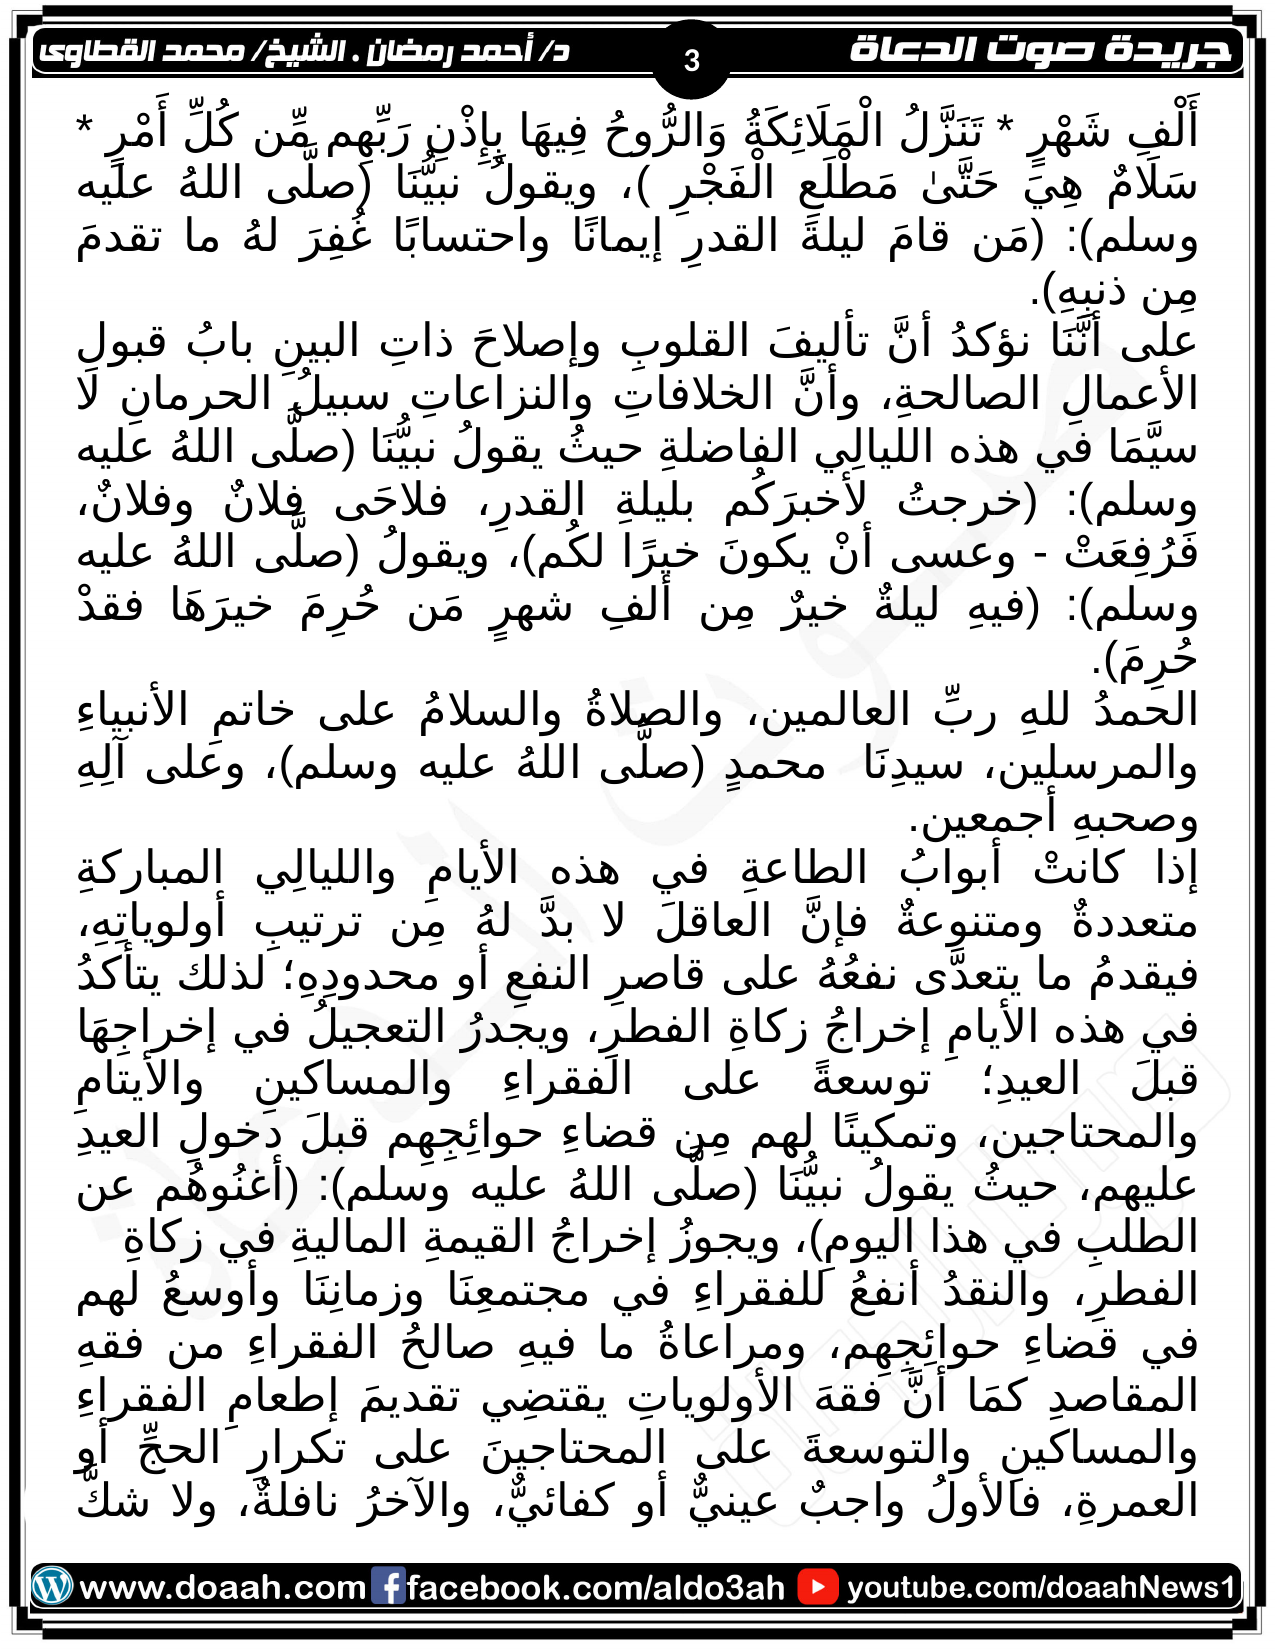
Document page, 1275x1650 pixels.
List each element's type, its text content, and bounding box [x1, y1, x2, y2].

text إذا كانتْ أبوابُ الطاعةِ في هذه الأيامِ والليالِي المباركةِ متعددةٌ ومتنوعةٌ فإنَّ العاقلَ لا بدَّ لهُ مِن ترتيبِ أولوياتِهِ، فيقدمُ ما يتعدَّى نفعُهُ على قاصرِ النفعِ أو محدودِهِ؛ لذلك يتأكدُ في هذه الأيامِ إخراجُ زكاةِ الفطرِ، ويجدرُ التعجيلُ في إخراجِهَا قبلَ العيدِ؛ توسعةً على الفقراءِ والمساكينِ والأيتامِ والمحتاجين، وتمكينًا لهم مِن قضاءِ حوائِجِهِم قبلَ دخولِ العيدِ عليهم، حيثُ يقولُ نبيُّنَا (صلَّی اللهُ عليه وسلم): (أغنُوهُم عن الطلبِ في هذا اليومِ)، ويجوزُ إخراجُ القيمةِ الماليةِ في زكاةِ [75, 841, 1200, 1263]
picture [1, 0, 1275, 1649]
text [75, 1263, 1200, 1526]
text الحمدُ للهِ ربِّ العالمين، والصلاةُ والسلامُ على خاتمِ الأنبياءِ والمرسلين، سیدِنَا محمدٍ (صلَّى اللهُ عليه وسلم)، وعلى آلِهِ وصحبهِ أجمعين. [75, 683, 1200, 841]
text على أنَّنَا نؤكدُ أنَّ تأليفَ القلوبِ وإصلاحَ ذاتِ البينِ بابُ قبولِ الأعمالِ الصالحةِ، وأنَّ الخلافاتِ والنزاعاتِ سبيلُ الحرمانِ لا سيَّمَا في هذه الليالِي الفاضلةِ حيثُ يقولُ نبيُّنَا (صلَّی اللهُ عليه وسلم): (خرجتُ لأخبرَكُم بليلةِ القدرِ، فلاحَی فلانٌ وفلانٌ، فَرُفِعَتْ - وعسى أنْ يكونَ خيرًا لكُم)، ويقولُ (صلَّی اللهُ عليه وسلم): (فيهِ ليلةٌ خيرٌ مِن ألفِ شهرٍ مَن حُرِمَ خيرَهَا فقدْ حُرِمَ). [75, 314, 1200, 683]
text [75, 103, 1200, 314]
